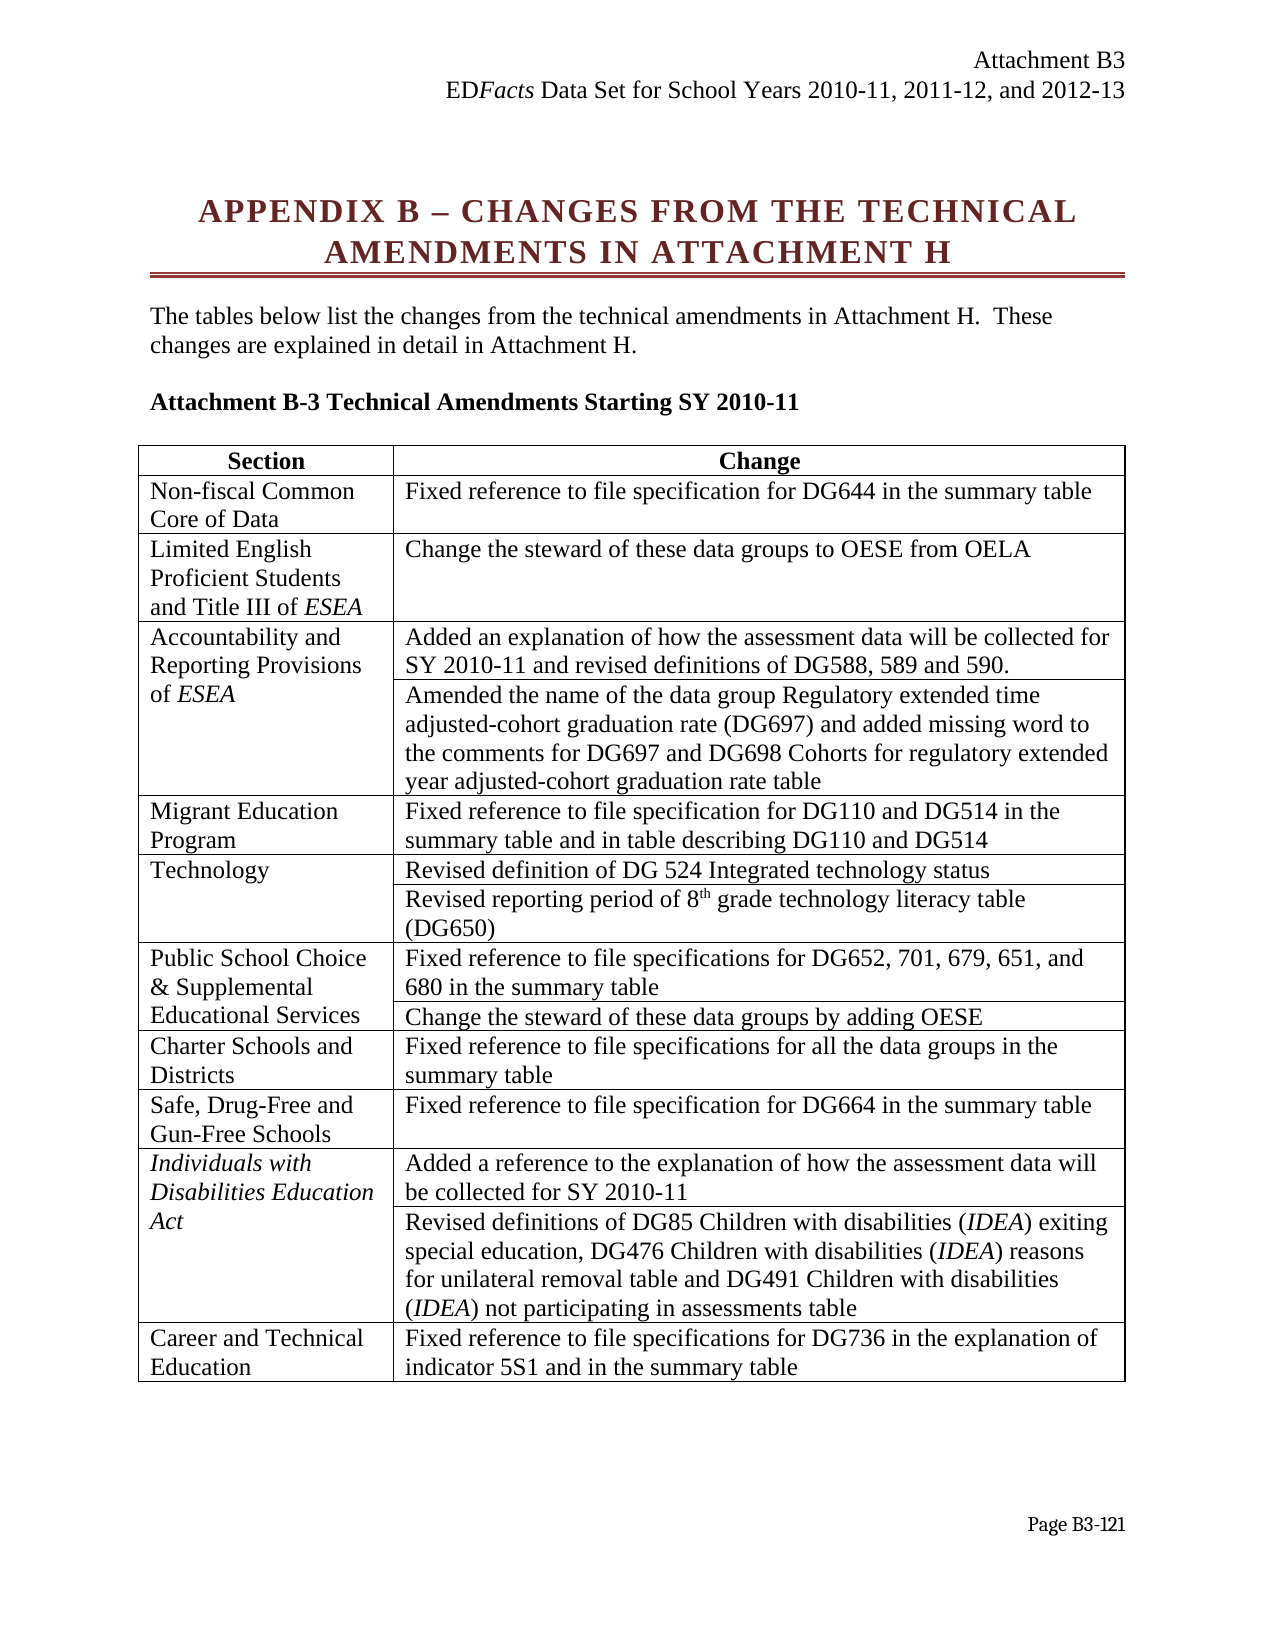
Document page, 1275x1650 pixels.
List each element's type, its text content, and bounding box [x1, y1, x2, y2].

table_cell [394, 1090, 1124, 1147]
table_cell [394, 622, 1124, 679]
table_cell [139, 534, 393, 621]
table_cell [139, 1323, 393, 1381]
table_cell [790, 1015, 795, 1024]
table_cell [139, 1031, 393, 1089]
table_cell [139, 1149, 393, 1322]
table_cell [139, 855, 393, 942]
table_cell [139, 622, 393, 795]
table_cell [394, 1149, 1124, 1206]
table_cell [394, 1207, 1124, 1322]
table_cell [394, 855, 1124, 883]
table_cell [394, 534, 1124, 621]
text Attachment B-3 Technical Amendments Starting SY 2010-11 [150, 387, 1125, 416]
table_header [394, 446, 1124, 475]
subtitle Appendix B – Changes from the Technical Amendments in Attachment H [150, 192, 1125, 272]
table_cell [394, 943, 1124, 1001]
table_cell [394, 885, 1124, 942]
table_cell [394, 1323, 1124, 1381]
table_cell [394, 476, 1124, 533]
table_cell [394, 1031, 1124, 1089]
text The tables below list the changes from the technical amendments in Attachment H. These changes are explained in detail in Attachment H. [150, 301, 1125, 359]
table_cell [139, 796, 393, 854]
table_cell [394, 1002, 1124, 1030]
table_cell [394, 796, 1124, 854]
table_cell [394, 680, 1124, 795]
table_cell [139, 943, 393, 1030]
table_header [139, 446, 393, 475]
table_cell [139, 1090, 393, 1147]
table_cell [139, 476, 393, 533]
